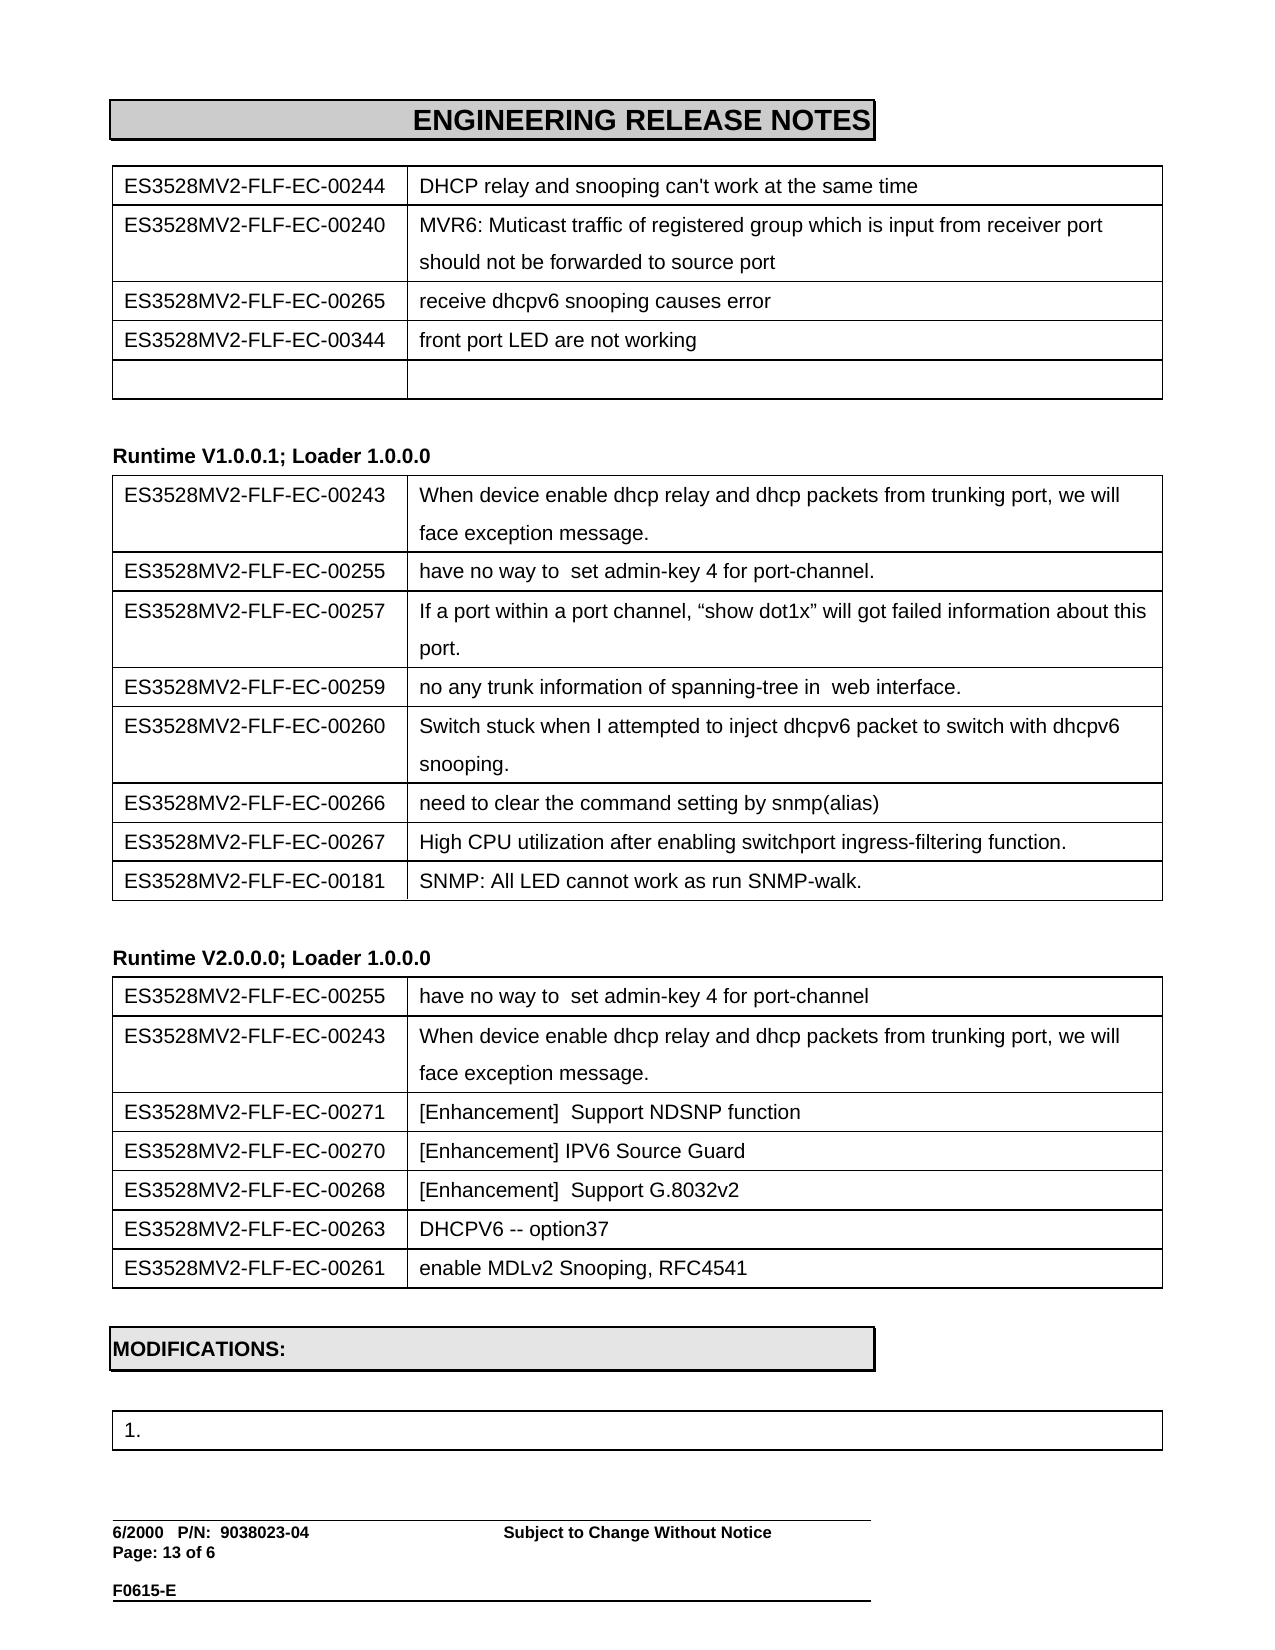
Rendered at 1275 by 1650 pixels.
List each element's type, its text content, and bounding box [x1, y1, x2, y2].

table_cell ES3528MV2-FLF-EC-00240 [113, 206, 407, 281]
table_cell If a port within a port channel, “show dot1x” will got failed information about this port. [408, 592, 1162, 667]
table_header have no way to set admin-key 4 for port-channel [408, 978, 1162, 1015]
table_cell ES3528MV2-FLF-EC-00244 [113, 167, 407, 204]
table_cell need to clear the command setting by snmp(alias) [408, 784, 1162, 821]
table_cell SNMP: All LED cannot work as run SNMP-walk. [408, 862, 1162, 899]
table_cell Switch stuck when I attempted to inject dhcpv6 packet to switch with dhcpv6 snooping. [408, 707, 1162, 782]
text Runtime V2.0.0.0; Loader 1.0.0.0 [112, 938, 871, 976]
table_cell ES3528MV2-FLF-EC-00263 [113, 1211, 407, 1248]
table_cell ES3528MV2-FLF-EC-00259 [113, 668, 407, 706]
table_header ES3528MV2-FLF-EC-00243 [113, 476, 407, 551]
table_cell receive dhcpv6 snooping causes error [408, 282, 1162, 320]
table_cell have no way to set admin-key 4 for port-channel. [408, 553, 1162, 590]
table_cell ES3528MV2-FLF-EC-00261 [113, 1250, 407, 1287]
table_cell ES3528MV2-FLF-EC-00243 [113, 1017, 407, 1092]
table_cell [113, 361, 407, 398]
table_cell DHCPV6 -- option37 [408, 1211, 1162, 1248]
table_cell [Enhancement] IPV6 Source Guard [408, 1132, 1162, 1170]
table_cell High CPU utilization after enabling switchport ingress-filtering function. [408, 823, 1162, 860]
table_header [113, 1412, 1162, 1449]
table_cell ES3528MV2-FLF-EC-00257 [113, 592, 407, 667]
table_cell no any trunk information of spanning-tree in web interface. [408, 668, 1162, 706]
table_cell ES3528MV2-FLF-EC-00271 [113, 1093, 407, 1131]
table_cell front port LED are not working [408, 321, 1162, 359]
table_header ES3528MV2-FLF-EC-00255 [113, 978, 407, 1015]
table_cell DHCP relay and snooping can't work at the same time [408, 167, 1162, 204]
table_cell enable MDLv2 Snooping, RFC4541 [408, 1250, 1162, 1287]
table_cell ES3528MV2-FLF-EC-00270 [113, 1132, 407, 1170]
table_cell ES3528MV2-FLF-EC-00268 [113, 1171, 407, 1209]
text Runtime V1.0.0.1; Loader 1.0.0.0 [112, 437, 871, 474]
table_cell ES3528MV2-FLF-EC-00267 [113, 823, 407, 860]
table_cell ES3528MV2-FLF-EC-00260 [113, 707, 407, 782]
table_cell When device enable dhcp relay and dhcp packets from trunking port, we will face exception message. [408, 1017, 1162, 1092]
table_cell ES3528MV2-FLF-EC-00265 [113, 282, 407, 320]
table_header When device enable dhcp relay and dhcp packets from trunking port, we will face exception message. [408, 476, 1162, 551]
table_cell ES3528MV2-FLF-EC-00266 [113, 784, 407, 821]
table_cell [Enhancement] Support NDSNP function [408, 1093, 1162, 1131]
table_cell ES3528MV2-FLF-EC-00344 [113, 321, 407, 359]
table_cell ES3528MV2-FLF-EC-00255 [113, 553, 407, 590]
table_cell [Enhancement] Support G.8032v2 [408, 1171, 1162, 1209]
table_cell [408, 361, 1162, 398]
table_cell MVR6: Muticast traffic of registered group which is input from receiver port should not be forwarded to source port [408, 206, 1162, 281]
table_cell ES3528MV2-FLF-EC-00181 [113, 862, 407, 899]
text modifications: [111, 1328, 873, 1369]
